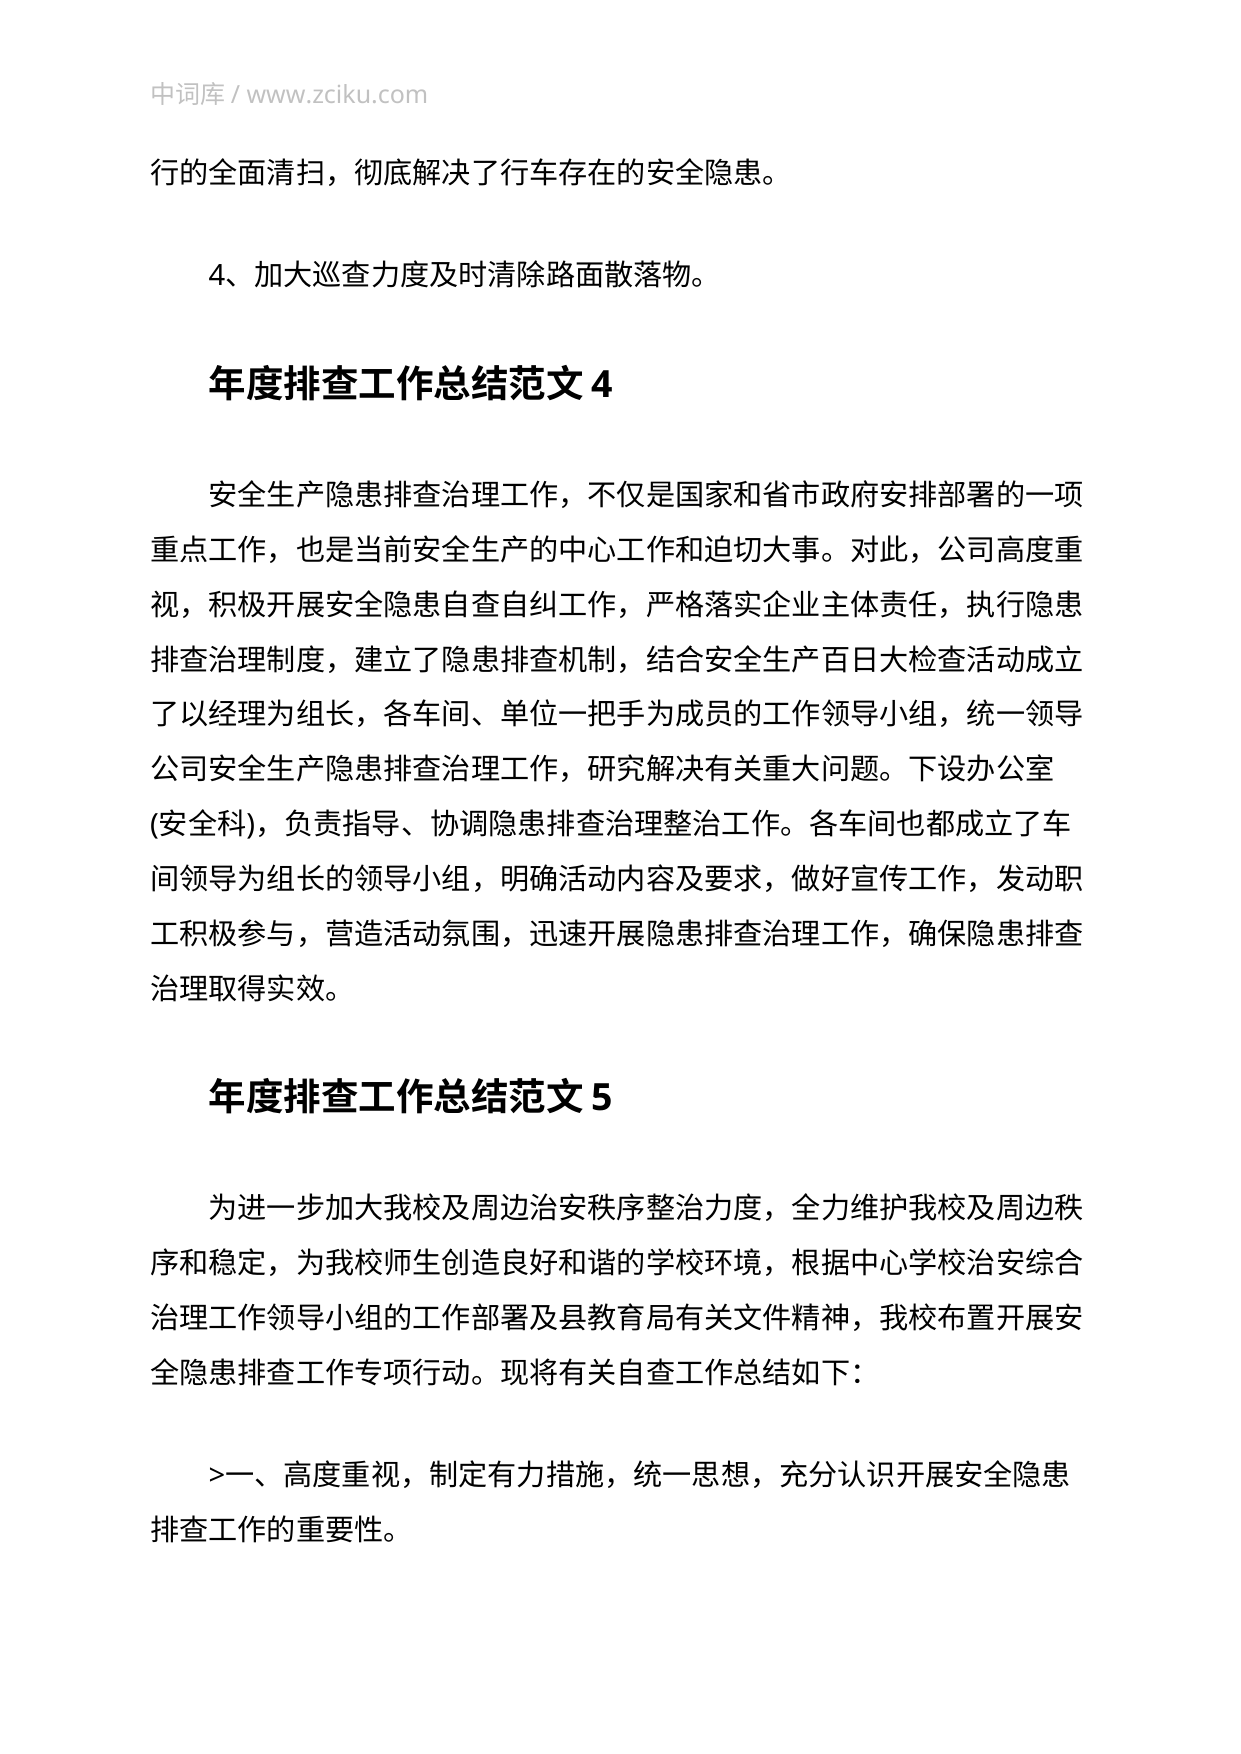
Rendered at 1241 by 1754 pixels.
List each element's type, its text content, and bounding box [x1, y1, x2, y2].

text 4、加大巡查力度及时清除路面散落物。 [150, 252, 1090, 294]
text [150, 150, 1090, 192]
text 为进一步加大我校及周边治安秩序整治力度，全力维护我校及周边秩序和稳定，为我校师生创造良好和谐的学校环境，根据中心学校治安综合治理工作领导小组的工作部署及县教育局有关文件精神，我校布置开展安全隐患排查工作专项行动。现将有关自查工作总结如下： [150, 1185, 1090, 1392]
text >一、高度重视，制定有力措施，统一思想，充分认识开展安全隐患排查工作的重要性。 [150, 1451, 1090, 1549]
text 年度排查工作总结范文4 [150, 354, 1090, 408]
text 安全生产隐患排查治理工作，不仅是国家和省市政府安排部署的一项重点工作，也是当前安全生产的中心工作和迫切大事。对此，公司高度重视，积极开展安全隐患自查自纠工作，严格落实企业主体责任，执行隐患排查治理制度，建立了隐患排查机制，结合安全生产百日大检查活动成立了以经理为组长，各车间、单位一把手为成员的工作领导小组，统一领导公司安全生产隐患排查治理工作，研究解决有关重大问题。下设办公室(安全科)，负责指导、协调隐患排查治理整治工作。各车间也都成立了车间领导为组长的领导小组，明确活动内容及要求，做好宣传工作，发动职工积极参与，营造活动氛围，迅速开展隐患排查治理工作，确保隐患排查治理取得实效。 [150, 471, 1090, 1008]
text 年度排查工作总结范文5 [150, 1067, 1090, 1122]
